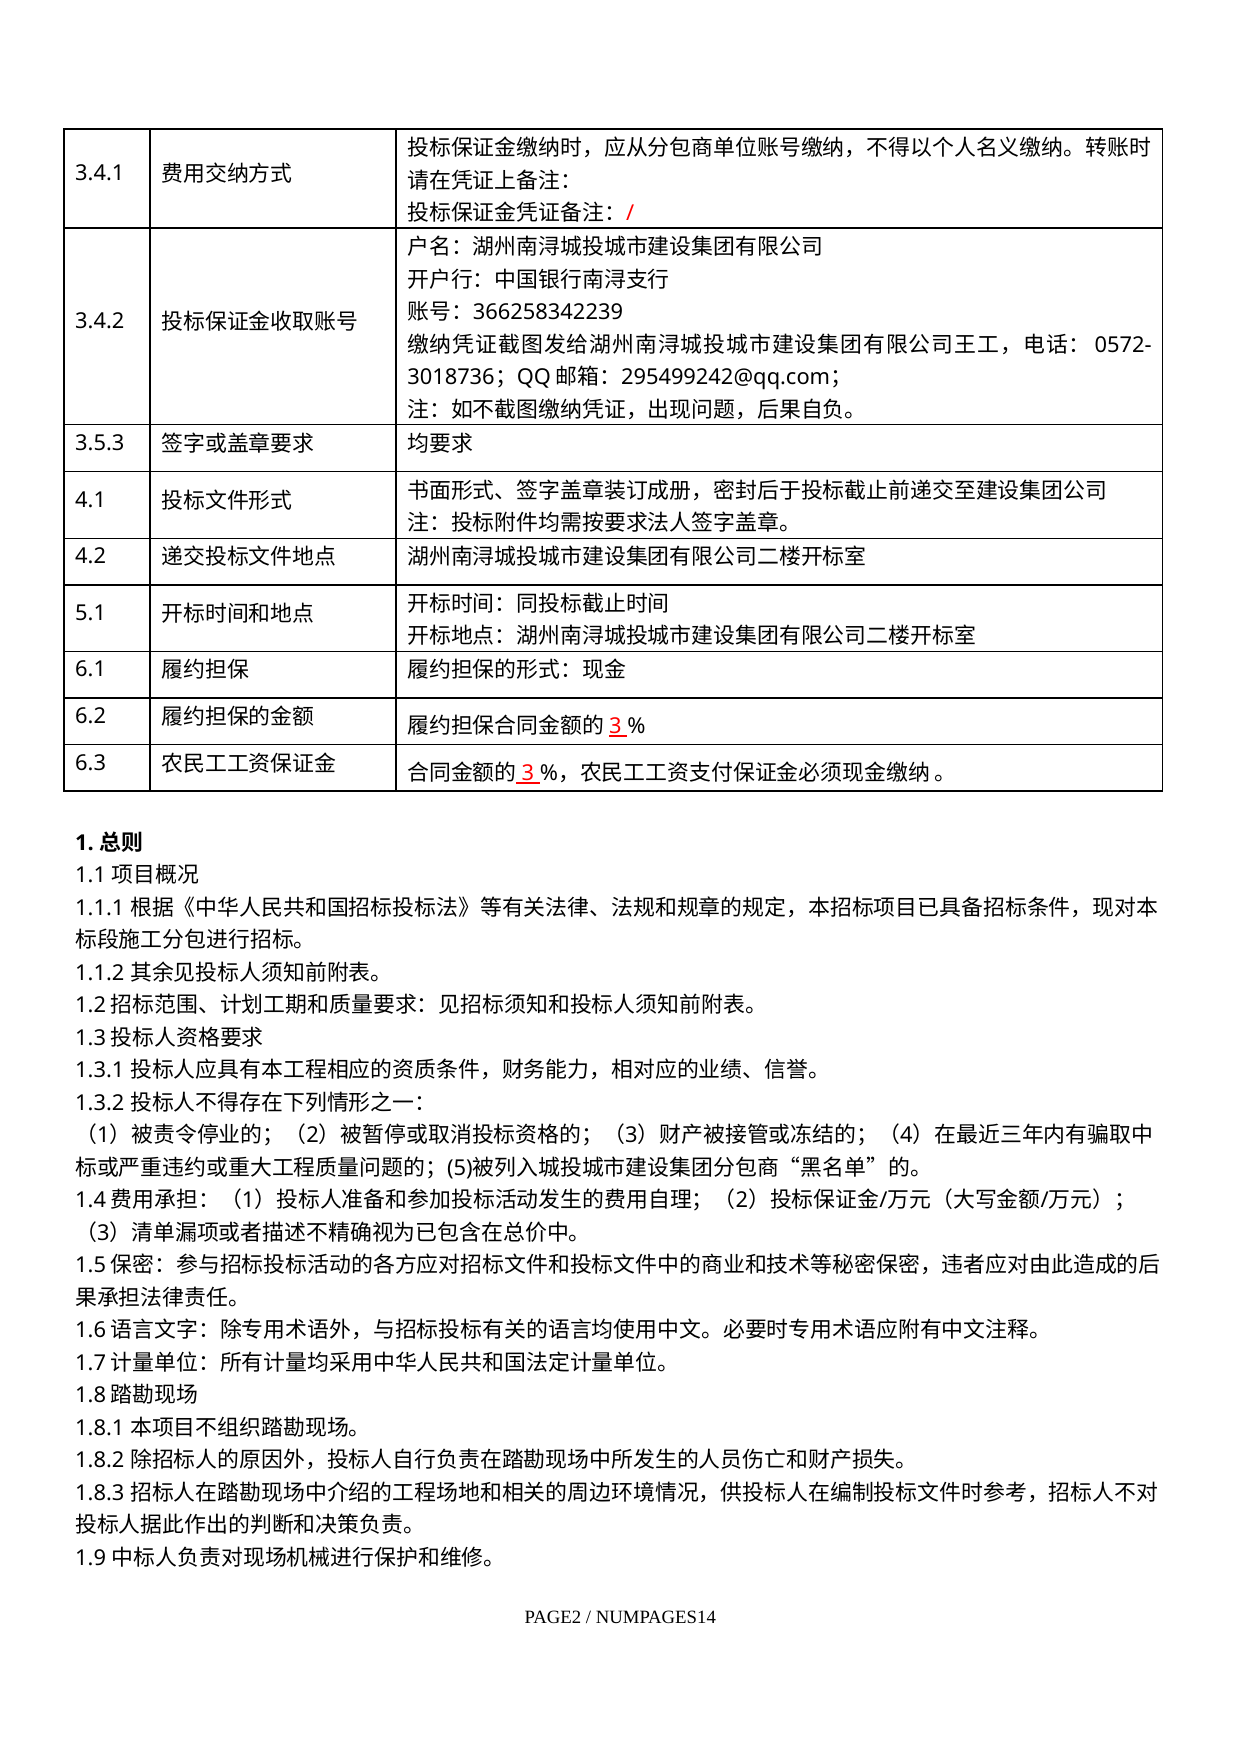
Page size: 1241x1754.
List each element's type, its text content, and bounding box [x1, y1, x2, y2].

table_cell 投标保证金缴纳时，应从分包商单位账号缴纳，不得以个人名义缴纳。转账时请在凭证上备注： 投标保证金凭证备注：/ [397, 130, 1162, 227]
table_cell 4.1 [65, 472, 149, 537]
table_cell 均要求 [397, 425, 1162, 471]
text 1.1 项目概况 [75, 857, 1165, 889]
table_cell 书面形式、签字盖章装订成册，密封后于投标截止前递交至建设集团公司 注：投标附件均需按要求法人签字盖章。 [397, 472, 1162, 537]
text 1.3.1 投标人应具有本工程相应的资质条件，财务能力，相对应的业绩、信誉。 [75, 1052, 1165, 1084]
text 1.8.3 招标人在踏勘现场中介绍的工程场地和相关的周边环境情况，供投标人在编制投标文件时参考，招标人不对投标人据此作出的判断和决策负责。 [75, 1474, 1165, 1539]
text 1.4费用承担：（1）投标人准备和参加投标活动发生的费用自理；（2）投标保证金/万元（大写金额/万元）；（3）清单漏项或者描述不精确视为已包含在总价中。 [75, 1182, 1165, 1247]
table_cell 费用交纳方式 [151, 130, 395, 227]
table_cell 4.2 [65, 539, 149, 584]
text 1.8.1 本项目不组织踏勘现场。 [75, 1409, 1165, 1442]
table_cell 投标保证金收取账号 [151, 229, 395, 424]
text 1.6语言文字：除专用术语外，与招标投标有关的语言均使用中文。必要时专用术语应附有中文注释。 [75, 1312, 1165, 1344]
text 1.9 中标人负责对现场机械进行保护和维修。 [75, 1539, 1165, 1572]
table_cell 6.3 [65, 745, 149, 790]
table_cell 开标时间：同投标截止时间 开标地点：湖州南浔城投城市建设集团有限公司二楼开标室 [397, 586, 1162, 651]
table_cell 履约担保的金额 [151, 699, 395, 744]
list 被责令停业的；（2）被暂停或取消投标资格的；（3）财产被接管或冻结的；（4）在最近三年内有骗取中标或严重违约或重大工程质量问题的；(5)被列入城投城市建设集团分包商“黑名单”的。 [75, 1117, 1165, 1182]
table_cell 履约担保的形式：现金 [397, 652, 1162, 697]
table_cell 6.2 [65, 699, 149, 744]
table_cell 合同金额的 3 %，农民工工资支付保证金必须现金缴纳 。 [397, 745, 1162, 790]
table_cell 投标文件形式 [151, 472, 395, 537]
table_cell 开标时间和地点 [151, 586, 395, 651]
table_cell 湖州南浔城投城市建设集团有限公司二楼开标室 [397, 539, 1162, 584]
table_cell 3.5.3 [65, 425, 149, 471]
text 1. 总则 [75, 824, 1165, 857]
text 1.1.1 根据《中华人民共和国招标投标法》等有关法律、法规和规章的规定，本招标项目已具备招标条件，现对本标段施工分包进行招标。 [75, 889, 1165, 954]
table_cell 签字或盖章要求 [151, 425, 395, 471]
table_cell 农民工工资保证金 [151, 745, 395, 790]
table_cell 5.1 [65, 586, 149, 651]
text 1.7计量单位：所有计量均采用中华人民共和国法定计量单位。 [75, 1344, 1165, 1377]
table_cell 履约担保 [151, 652, 395, 697]
table_cell 3.4.1 [65, 130, 149, 227]
text 1.5保密：参与招标投标活动的各方应对招标文件和投标文件中的商业和技术等秘密保密，违者应对由此造成的后果承担法律责任。 [75, 1247, 1165, 1312]
table_cell 6.1 [65, 652, 149, 697]
text 1.2招标范围、计划工期和质量要求：见招标须知和投标人须知前附表。 [75, 987, 1165, 1019]
text 1.3.2 投标人不得存在下列情形之一： [75, 1084, 1165, 1117]
table_cell 户名：湖州南浔城投城市建设集团有限公司 开户行：中国银行南浔支行 账号：366258342239 缴纳凭证截图发给湖州南浔城投城市建设集团有限公司王工，电话：0572-3018736；QQ邮箱：295499242@qq.com； 注：如不截图缴纳凭证，出现问题，后果自负。 [397, 229, 1162, 424]
text 1.3投标人资格要求 [75, 1019, 1165, 1052]
text 1.8踏勘现场 [75, 1377, 1165, 1409]
text 1.8.2 除招标人的原因外，投标人自行负责在踏勘现场中所发生的人员伤亡和财产损失。 [75, 1442, 1165, 1474]
table_cell 递交投标文件地点 [151, 539, 395, 584]
table_cell 3.4.2 [65, 229, 149, 424]
table_cell 履约担保合同金额的 3 % [397, 699, 1162, 744]
text 1.1.2 其余见投标人须知前附表。 [75, 954, 1165, 987]
